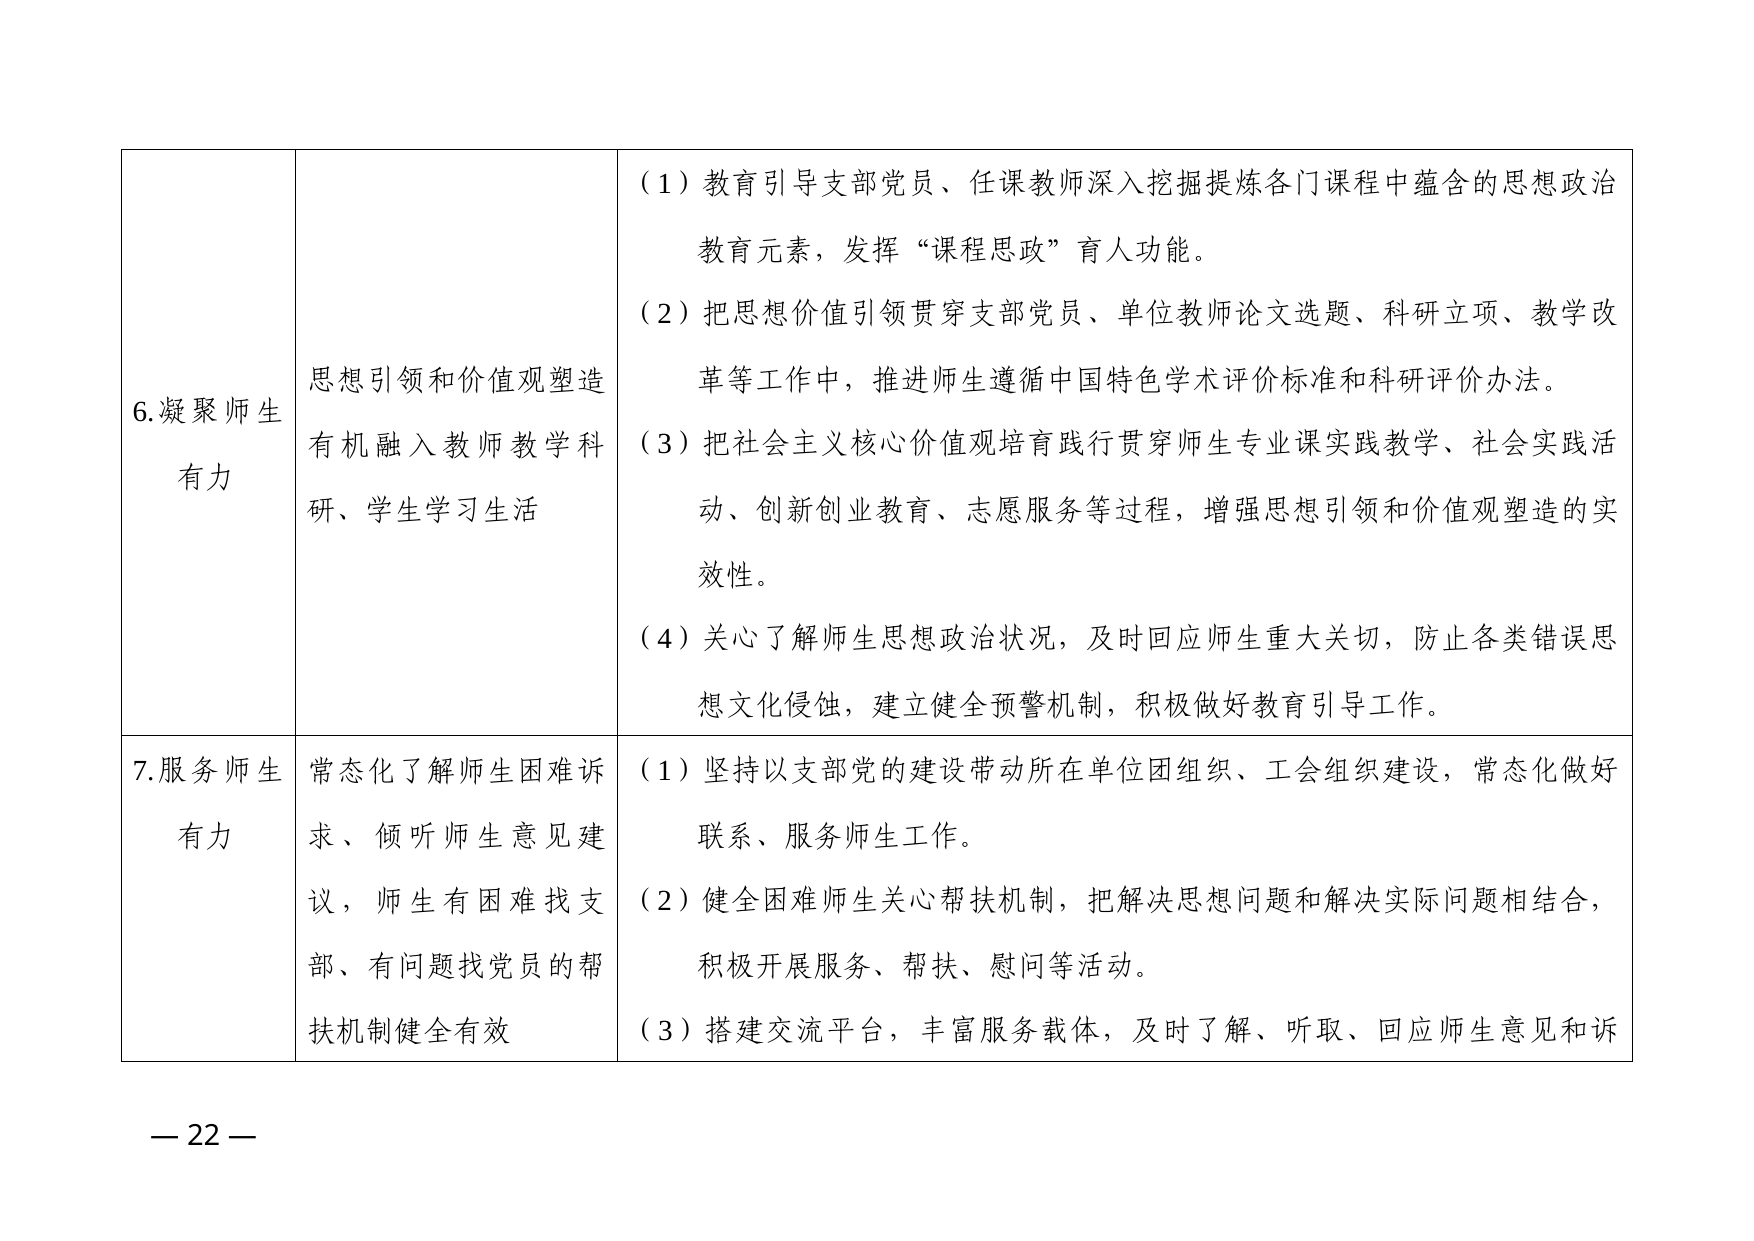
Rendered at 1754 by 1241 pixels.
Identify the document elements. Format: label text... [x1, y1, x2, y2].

table_cell 7.服务师生有力 [122, 736, 295, 1061]
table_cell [296, 736, 617, 1061]
table_cell 思想引领和价值观塑造有机融入教师教学科研、学生学习生活 [296, 150, 617, 735]
table_cell 6.凝聚师生有力 [122, 150, 295, 735]
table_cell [618, 736, 1632, 1061]
table_cell （1）教育引导支部党员、任课教师深入挖掘提炼各门课程中蕴含的思想政治教育元素，发挥“课程思政”育人功能。 （2）把思想价值引领贯穿支部党员、单位教师论文选题、科研立项、教学改革等工作中，推进师生遵循中国特色学术评价标准和科研评价办法。 （3）把社会主义核心价值观培育践行贯穿师生专业课实践教学、社会实践活动、创新创业教育、志愿服务等过程，增强思想引领和价值观塑造的实效性。 （4）关心了解师生思想政治状况，及时回应师生重大关切，防止各类错误思想文化侵蚀，建立健全预警机制，积极做好教育引导工作。 [618, 150, 1632, 735]
